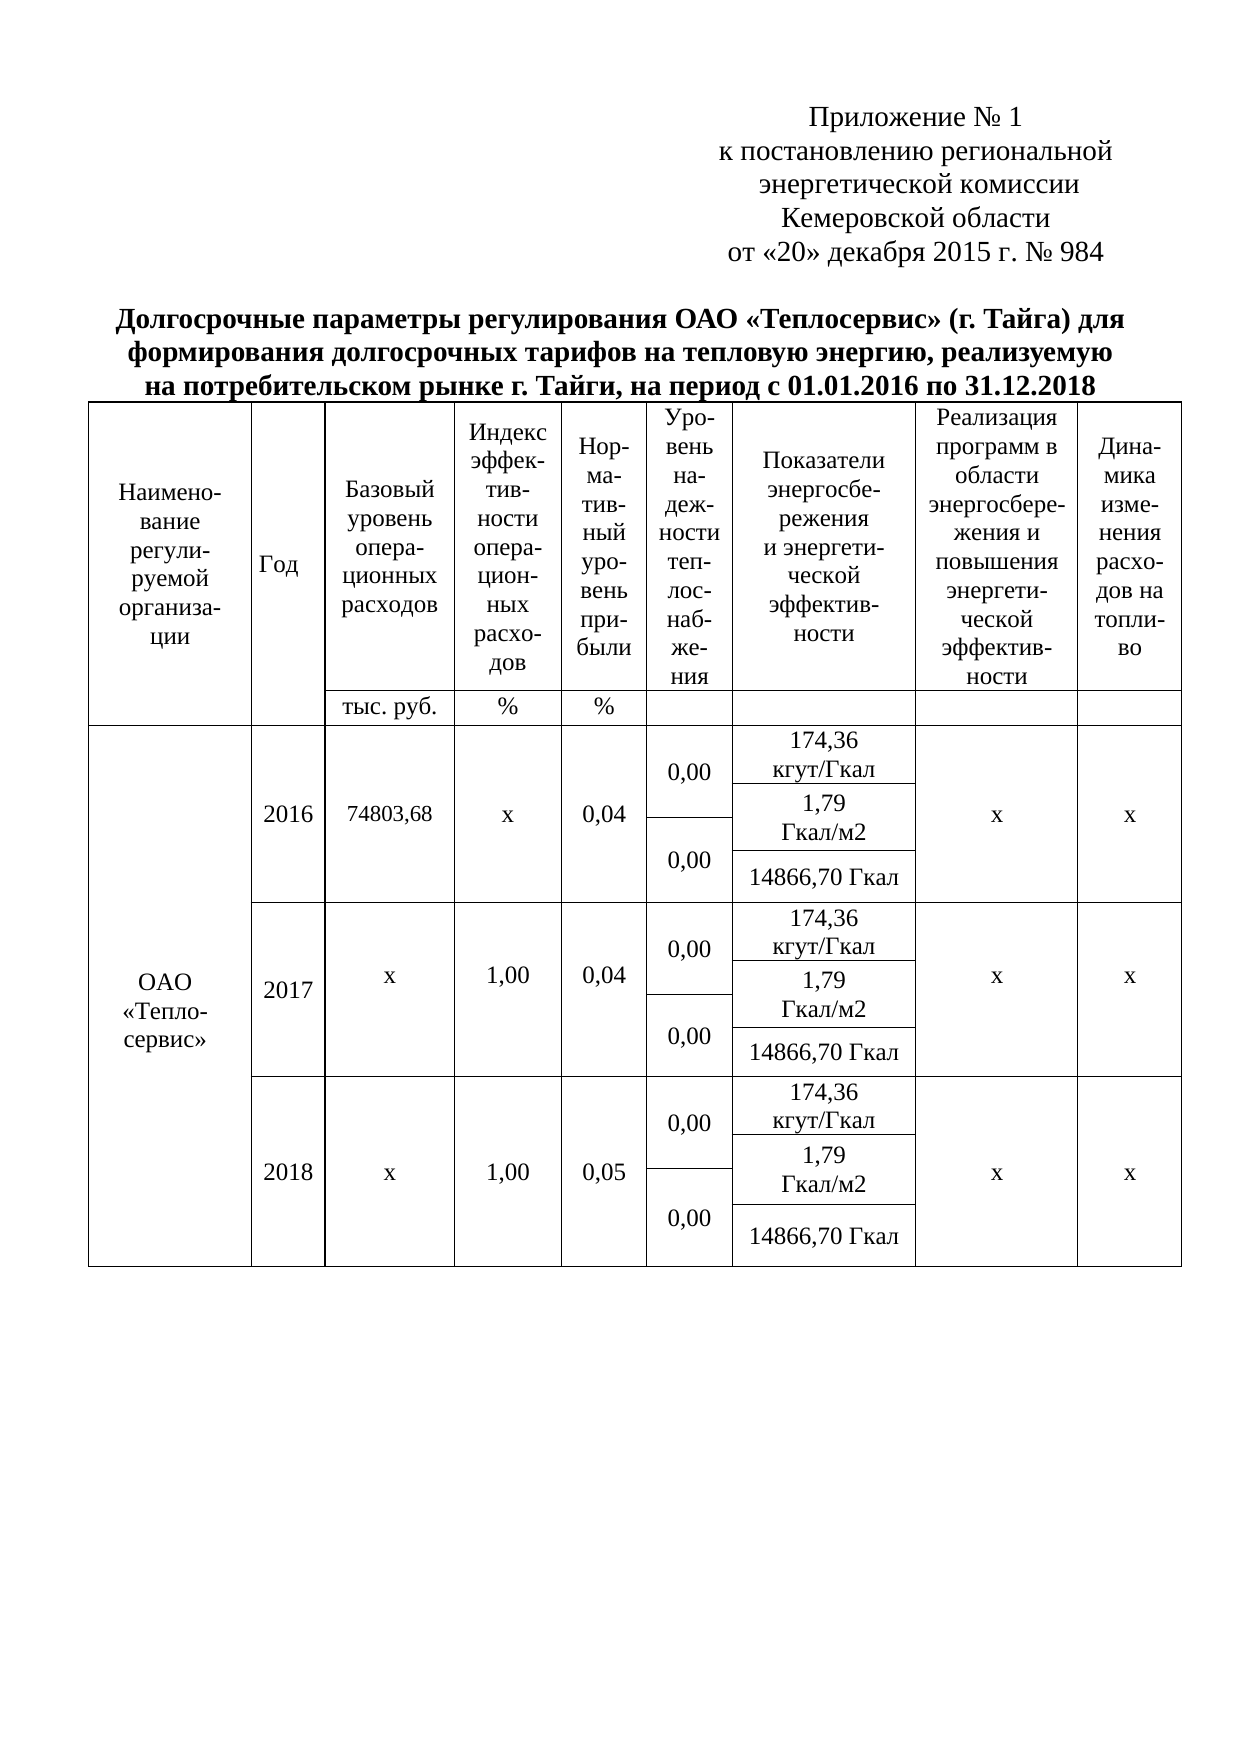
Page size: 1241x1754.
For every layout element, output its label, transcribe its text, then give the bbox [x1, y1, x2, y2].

table_cell 174,36 кгут/Гкал [733, 1077, 915, 1134]
table_cell 0,00 [647, 818, 732, 902]
table_header Нор-ма-тив-ный уро-вень при-были [562, 403, 646, 690]
table_cell 174,36 кгут/Гкал [733, 903, 915, 960]
table_cell 14866,70 Гкал [733, 1205, 915, 1266]
table_cell x [916, 903, 1077, 1076]
table_cell x [1078, 903, 1181, 1076]
table_cell 1,79 Гкал/м2 [733, 1135, 915, 1203]
table_cell 0,04 [562, 726, 646, 902]
table_cell 1,79 Гкал/м2 [733, 961, 915, 1027]
table_cell [916, 691, 1077, 724]
table_cell [1078, 691, 1181, 724]
table_cell 2017 [252, 903, 324, 1076]
table_cell 2016 [252, 726, 324, 902]
table_cell x [1078, 1077, 1181, 1266]
table_header Индекс эффек-тив-ности опера-цион-ных расхо-дов [455, 403, 561, 690]
table_cell x [916, 726, 1077, 902]
text на потребительском рынке г. Тайги, на период с 01.01.2016 по 31.12.2018 [89, 368, 1152, 401]
table_cell % [562, 691, 646, 724]
text Кемеровской области от «20» декабря 2015 г. № 984 [664, 200, 1167, 267]
table_header Уро-вень на-деж-ности теп-лос-наб-же-ния [647, 403, 732, 690]
table_cell 1,79 Гкал/м2 [733, 784, 915, 850]
text Долгосрочные параметры регулирования ОАО «Теплосервис» (г. Тайга) для формирования долгосрочных тарифов на тепловую энергию, реализуемую [89, 301, 1152, 368]
table_header Дина-мика изме-нения расхо-дов на топли-во [1078, 403, 1181, 690]
table_cell % [455, 691, 561, 724]
table_cell 174,36 кгут/Гкал [733, 726, 915, 783]
table_cell 1,00 [455, 1077, 561, 1266]
table_cell 1,00 [455, 903, 561, 1076]
table_cell ОАО «Тепло- сервис» [89, 726, 251, 1266]
table_header Базовый уровень опера-ционных расходов [326, 403, 454, 690]
table_cell 0,04 [562, 903, 646, 1076]
table_header Наимено-вание регули- руемой организа-ции [89, 403, 251, 724]
table_cell 14866,70 Гкал [733, 851, 915, 902]
table_cell [733, 691, 915, 724]
table_cell [647, 691, 732, 724]
table_cell тыс. руб. [326, 691, 454, 724]
table_cell x [326, 903, 454, 1076]
table_cell 14866,70 Гкал [733, 1028, 915, 1076]
table_cell 0,00 [647, 726, 732, 817]
text Приложение № 1 к постановлению региональной [664, 99, 1167, 167]
table_cell x [326, 1077, 454, 1266]
table_cell 0,00 [647, 903, 732, 994]
table_cell 0,00 [647, 1077, 732, 1168]
table_cell x [1078, 726, 1181, 902]
table_header Год [252, 403, 324, 724]
table_header Показатели энергосбе-режения и энергети-ческой эффектив-ности [733, 403, 915, 690]
table_cell 74803,68 [326, 726, 454, 902]
table_cell 0,00 [647, 1169, 732, 1266]
table_cell 0,00 [647, 995, 732, 1076]
table_cell 0,05 [562, 1077, 646, 1266]
table_cell 2018 [252, 1077, 324, 1266]
text энергетической комиссии [664, 167, 1167, 200]
table_cell x [916, 1077, 1077, 1266]
table_header Реализация программ в области энергосбере-жения и повышения энергети-ческой эффектив-ности [916, 403, 1077, 690]
table_cell x [455, 726, 561, 902]
